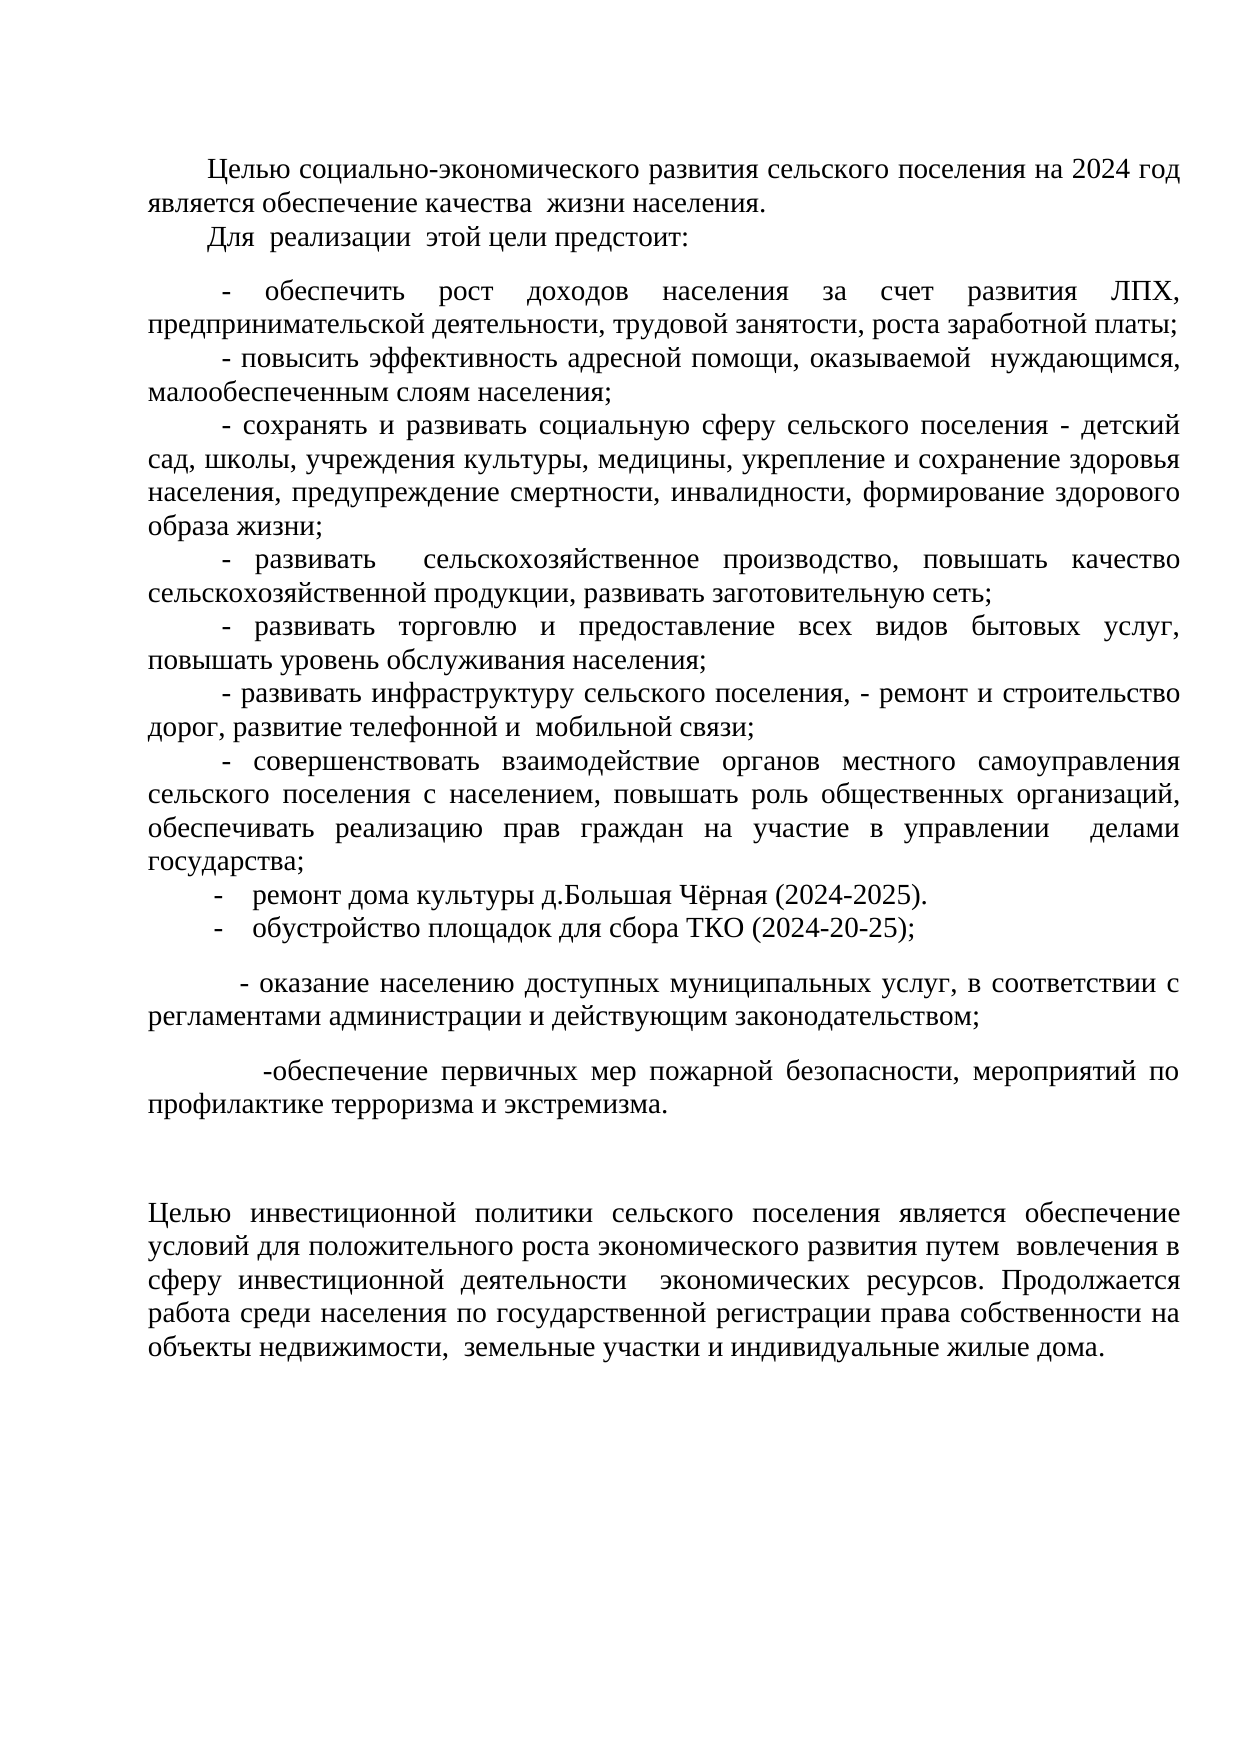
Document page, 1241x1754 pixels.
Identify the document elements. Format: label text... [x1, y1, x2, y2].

text - повысить эффективность адресной помощи, оказываемой нуждающимся, малообеспеченным слоям населения; [148, 340, 1181, 407]
text - ремонт дома культуры д.Большая Чёрная (2024-2025). [148, 877, 1181, 910]
text Целью социально-экономического развития сельского поселения на 2024 год является обеспечение качества жизни населения. [148, 152, 1181, 219]
text - развивать сельскохозяйственное производство, повышать качество сельскохозяйственной продукции, развивать заготовительную сеть; [148, 541, 1181, 608]
text -обеспечение первичных мер пожарной безопасности, мероприятий по профилактике терроризма и экстремизма. [148, 1053, 1181, 1120]
text - развивать торговлю и предоставление всех видов бытовых услуг, повышать уровень обслуживания населения; [148, 608, 1181, 676]
text - обустройство площадок для сбора ТКО (2024-20-25); [148, 910, 1181, 944]
text - обеспечить рост доходов населения за счет развития ЛПХ, предпринимательской деятельности, трудовой занятости, роста заработной платы; [148, 273, 1181, 340]
text Целью инвестиционной политики сельского поселения является обеспечение условий для положительного роста экономического развития путем вовлечения в сферу инвестиционной деятельности экономических ресурсов. Продолжается работа среди населения по государственной регистрации права собственности на объекты недвижимости, земельные участки и индивидуальные жилые дома. [148, 1195, 1181, 1363]
text - сохранять и развивать социальную сферу сельского поселения - детский сад, школы, учреждения культуры, медицины, укрепление и сохранение здоровья населения, предупреждение смертности, инвалидности, формирование здорового образа жизни; [148, 407, 1181, 541]
text Для реализации этой цели предстоит: [148, 219, 1181, 252]
text - совершенствовать взаимодействие органов местного самоуправления сельского поселения с населением, повышать роль общественных организаций, обеспечивать реализацию прав граждан на участие в управлении делами государства; [148, 743, 1181, 877]
text - развивать инфраструктуру сельского поселения, - ремонт и строительство дорог, развитие телефонной и мобильной связи; [148, 676, 1181, 743]
text - оказание населению доступных муниципальных услуг, в соответствии с регламентами администрации и действующим законодательством; [148, 965, 1181, 1032]
